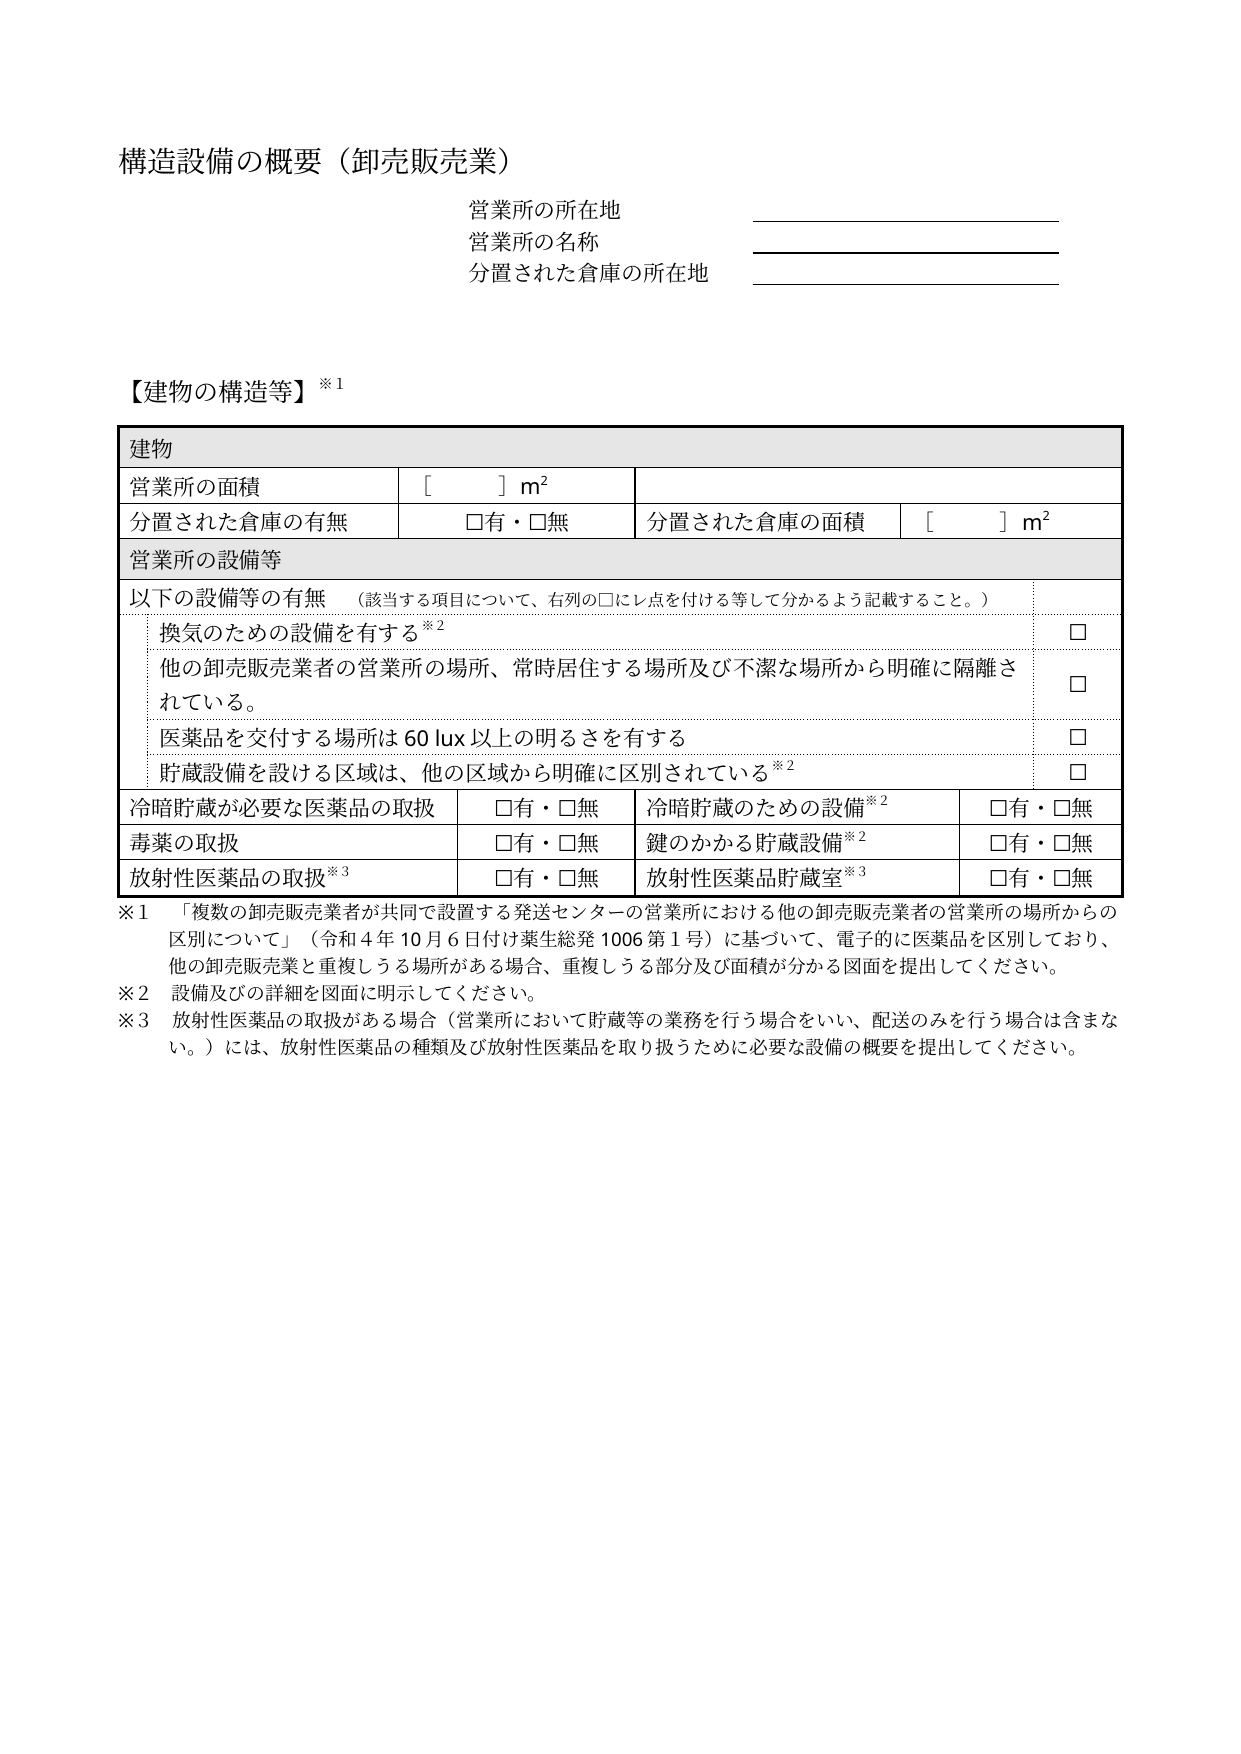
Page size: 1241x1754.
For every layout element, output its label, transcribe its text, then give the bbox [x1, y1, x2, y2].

table_cell 鍵のかかる貯蔵設備※２ [636, 825, 959, 859]
table_cell 以下の設備等の有無 （該当する項目について、右列の□にレ点を付ける等して分かるよう記載すること。） [120, 580, 1033, 614]
table_cell 放射性医薬品貯蔵室※３ [636, 860, 959, 894]
table_cell 貯蔵設備を設ける区域は、他の区域から明確に区別されている※２ [148, 754, 1033, 789]
table_cell 有・無 [960, 825, 1121, 859]
text 営業所の所在地 [118, 194, 1122, 225]
text ※１ 「複数の卸売販売業者が共同で設置する発送センターの営業所における他の卸売販売業者の営業所の場所からの区別について」（令和４年10月６日付け薬生総発1006第１号）に基づいて、電子的に医薬品を区別しており、他の卸売販売業と重複しうる場所がある場合、重複しうる部分及び面積が分かる図面を提出してください。 [118, 898, 1122, 978]
table_cell 医薬品を交付する場所は60 lux以上の明るさを有する [148, 719, 1033, 754]
table_cell 有・無 [458, 790, 634, 824]
table_header 建物 [120, 428, 1121, 467]
text 分置された倉庫の所在地 [118, 257, 1122, 288]
table_cell 毒薬の取扱 [120, 825, 457, 859]
table_cell ［ ］m2 [901, 504, 1121, 538]
table_cell 分置された倉庫の有無 [120, 504, 398, 538]
table_cell 冷暗貯蔵のための設備※２ [636, 790, 959, 824]
text ※３ 放射性医薬品の取扱がある場合（営業所において貯蔵等の業務を行う場合をいい、配送のみを行う場合は含まない。）には、放射性医薬品の種類及び放射性医薬品を取り扱うために必要な設備の概要を提出してください。 [118, 1006, 1122, 1059]
table_cell 有・無 [960, 790, 1121, 824]
text 【建物の構造等】※１ [118, 356, 1122, 425]
table_cell 有・無 [458, 825, 634, 859]
text 営業所の名称 [118, 225, 1122, 257]
table_cell 放射性医薬品の取扱※３ [120, 860, 457, 894]
table_cell [1034, 580, 1121, 614]
table_cell 冷暗貯蔵が必要な医薬品の取扱 [120, 790, 457, 824]
table_cell 営業所の面積 [120, 468, 398, 502]
table_cell 他の卸売販売業者の営業所の場所、常時居住する場所及び不潔な場所から明確に隔離されている。 [148, 649, 1033, 718]
text 構造設備の概要（卸売販売業） [118, 125, 1122, 194]
table_cell 分置された倉庫の面積 [636, 504, 900, 538]
table_cell [120, 614, 148, 789]
table_cell 有・無 [960, 860, 1121, 894]
table_cell ［ ］m2 [399, 468, 634, 502]
text ※２ 設備及びの詳細を図面に明示してください。 [118, 978, 1122, 1006]
table_cell [636, 468, 1121, 502]
table_cell 有・無 [399, 504, 634, 538]
table_cell 有・無 [458, 860, 634, 894]
table_cell 換気のための設備を有する※２ [148, 614, 1033, 649]
table_cell 営業所の設備等 [120, 539, 1121, 579]
